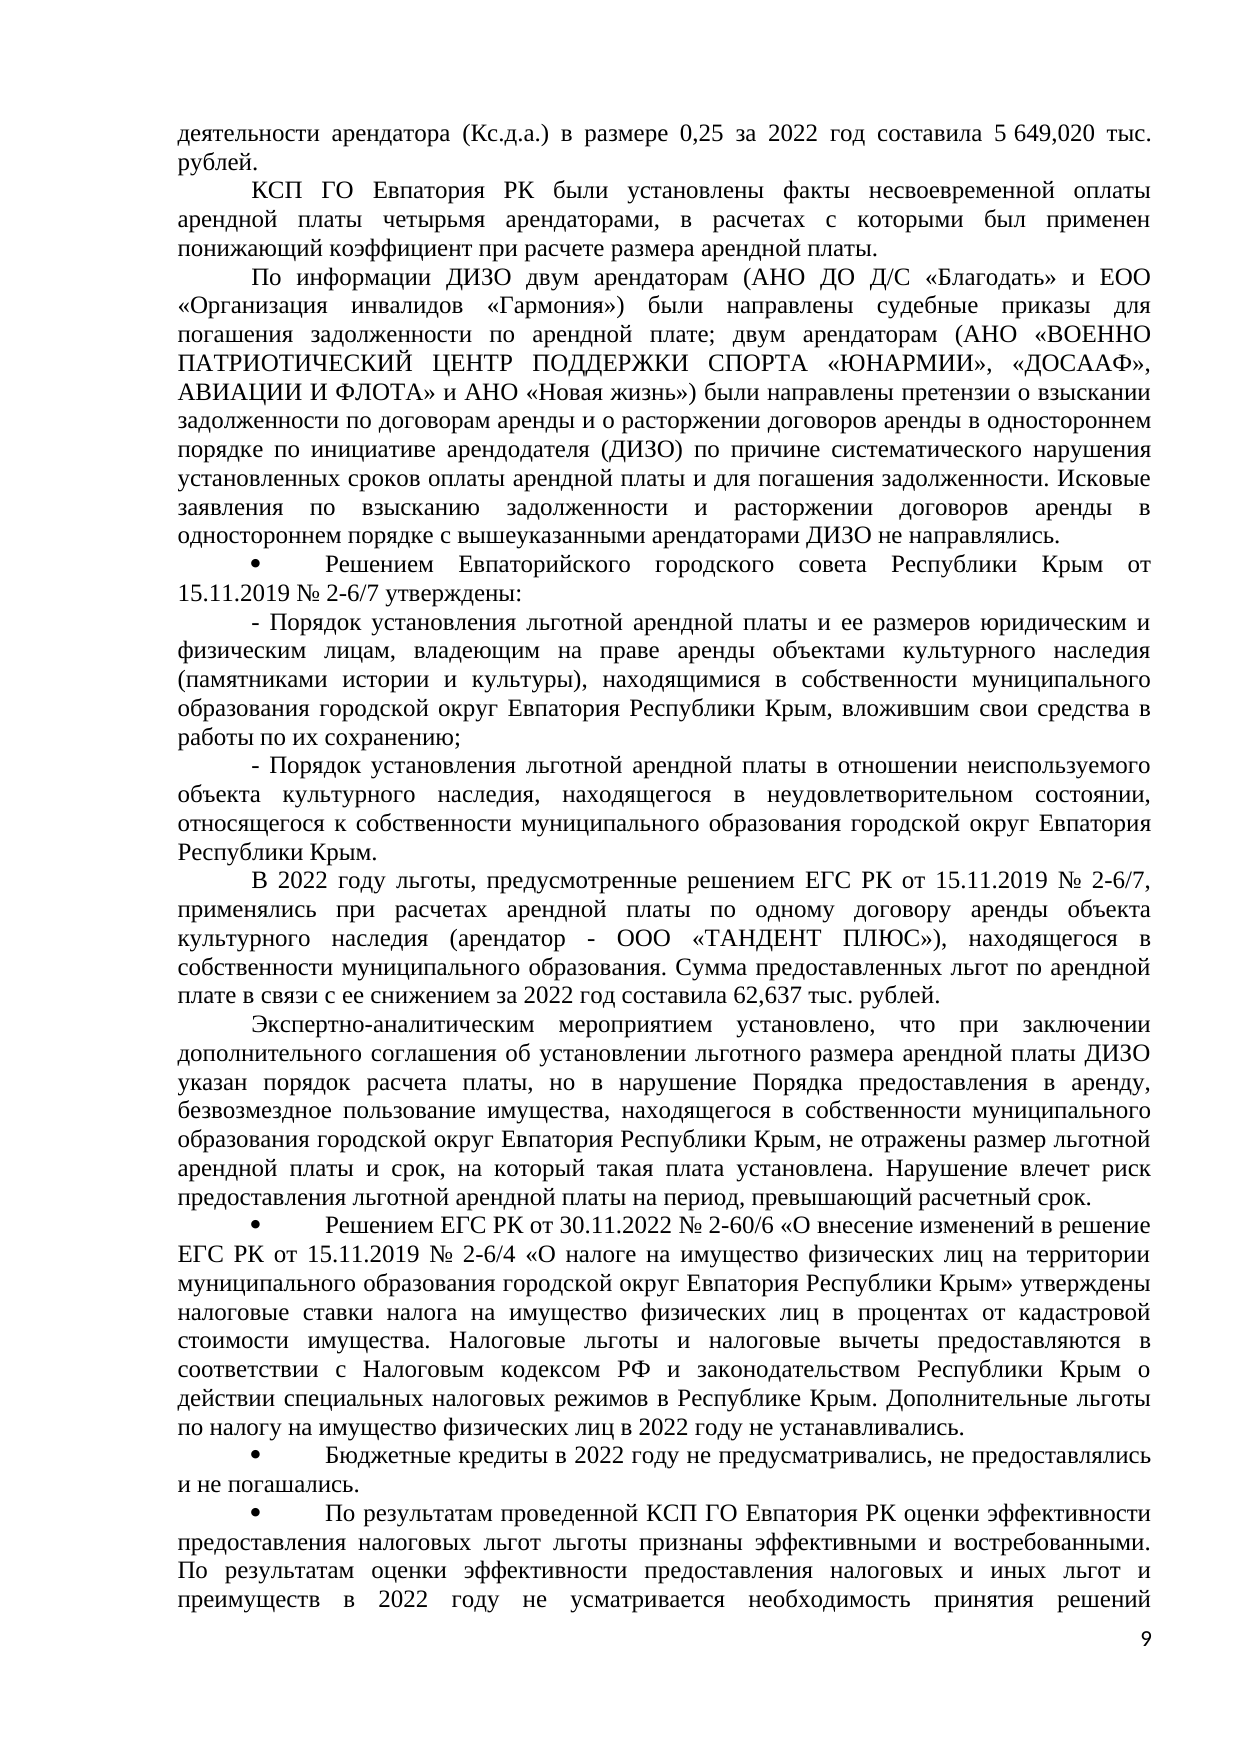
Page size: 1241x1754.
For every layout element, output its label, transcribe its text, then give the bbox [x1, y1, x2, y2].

list Бюджетные кредиты в 2022 году не предусматривались, не предоставлялись и не погашались. [177, 1441, 1152, 1498]
text В 2022 году льготы, предусмотренные решением ЕГС РК от 15.11.2019 № 2-6/7, применялись при расчетах арендной платы по одному договору аренды объекта культурного наследия (арендатор - ООО «ТАНДЕНТ ПЛЮС»), находящегося в собственности муниципального образования. Сумма предоставленных льгот по арендной плате в связи с ее снижением за 2022 год составила 62,637 тыс. рублей. [177, 866, 1152, 1009]
text КСП ГО Евпатория РК были установлены факты несвоевременной оплаты арендной платы четырьмя арендаторами, в расчетах с которыми был применен понижающий коэффициент при расчете размера арендной платы. [177, 176, 1152, 262]
text По информации ДИЗО двум арендаторам (АНО ДО Д/С «Благодать» и ЕОО «Организация инвалидов «Гармония») были направлены судебные приказы для погашения задолженности по арендной плате; двум арендаторам (АНО «ВОЕННО ПАТРИОТИЧЕСКИЙ ЦЕНТР ПОДДЕРЖКИ СПОРТА «ЮНАРМИИ», «ДОСААФ», АВИАЦИИ И ФЛОТА» и АНО «Новая жизнь») были направлены претензии о взыскании задолженности по договорам аренды и о расторжении договоров аренды в одностороннем порядке по инициативе арендодателя (ДИЗО) по причине систематического нарушения установленных сроков оплаты арендной платы и для погашения задолженности. Исковые заявления по взысканию задолженности и расторжении договоров аренды в одностороннем порядке с вышеуказанными арендаторами ДИЗО не направлялись. [177, 262, 1152, 549]
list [177, 1498, 1152, 1613]
list Решением ЕГС РК от 30.11.2022 № 2-60/6 «О внесение изменений в решение ЕГС РК от 15.11.2019 № 2-6/4 «О налоге на имущество физических лиц на территории муниципального образования городской округ Евпатория Республики Крым» утверждены налоговые ставки налога на имущество физических лиц в процентах от кадастровой стоимости имущества. Налоговые льготы и налоговые вычеты предоставляются в соответствии с Налоговым кодексом РФ и законодательством Республики Крым о действии специальных налоговых режимов в Республике Крым. Дополнительные льготы по налогу на имущество физических лиц в 2022 году не устанавливались. [177, 1211, 1152, 1441]
text - Порядок установления льготной арендной платы в отношении неиспользуемого объекта культурного наследия, находящегося в неудовлетворительном состоянии, относящегося к собственности муниципального образования городской округ Евпатория Республики Крым. [177, 751, 1152, 866]
text - Порядок установления льготной арендной платы и ее размеров юридическим и физическим лицам, владеющим на праве аренды объектами культурного наследия (памятниками истории и культуры), находящимися в собственности муниципального образования городской округ Евпатория Республики Крым, вложившим свои средства в работы по их сохранению; [177, 607, 1152, 751]
text Экспертно-аналитическим мероприятием установлено, что при заключении дополнительного соглашения об установлении льготного размера арендной платы ДИЗО указан порядок расчета платы, но в нарушение Порядка предоставления в аренду, безвозмездное пользование имущества, находящегося в собственности муниципального образования городской округ Евпатория Республики Крым, не отражены размер льготной арендной платы и срок, на который такая плата установлена. Нарушение влечет риск предоставления льготной арендной платы на период, превышающий расчетный срок. [177, 1009, 1152, 1211]
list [177, 118, 1152, 176]
list Решением Евпаторийского городского совета Республики Крым от 15.11.2019 № 2-6/7 утверждены: [177, 549, 1152, 607]
